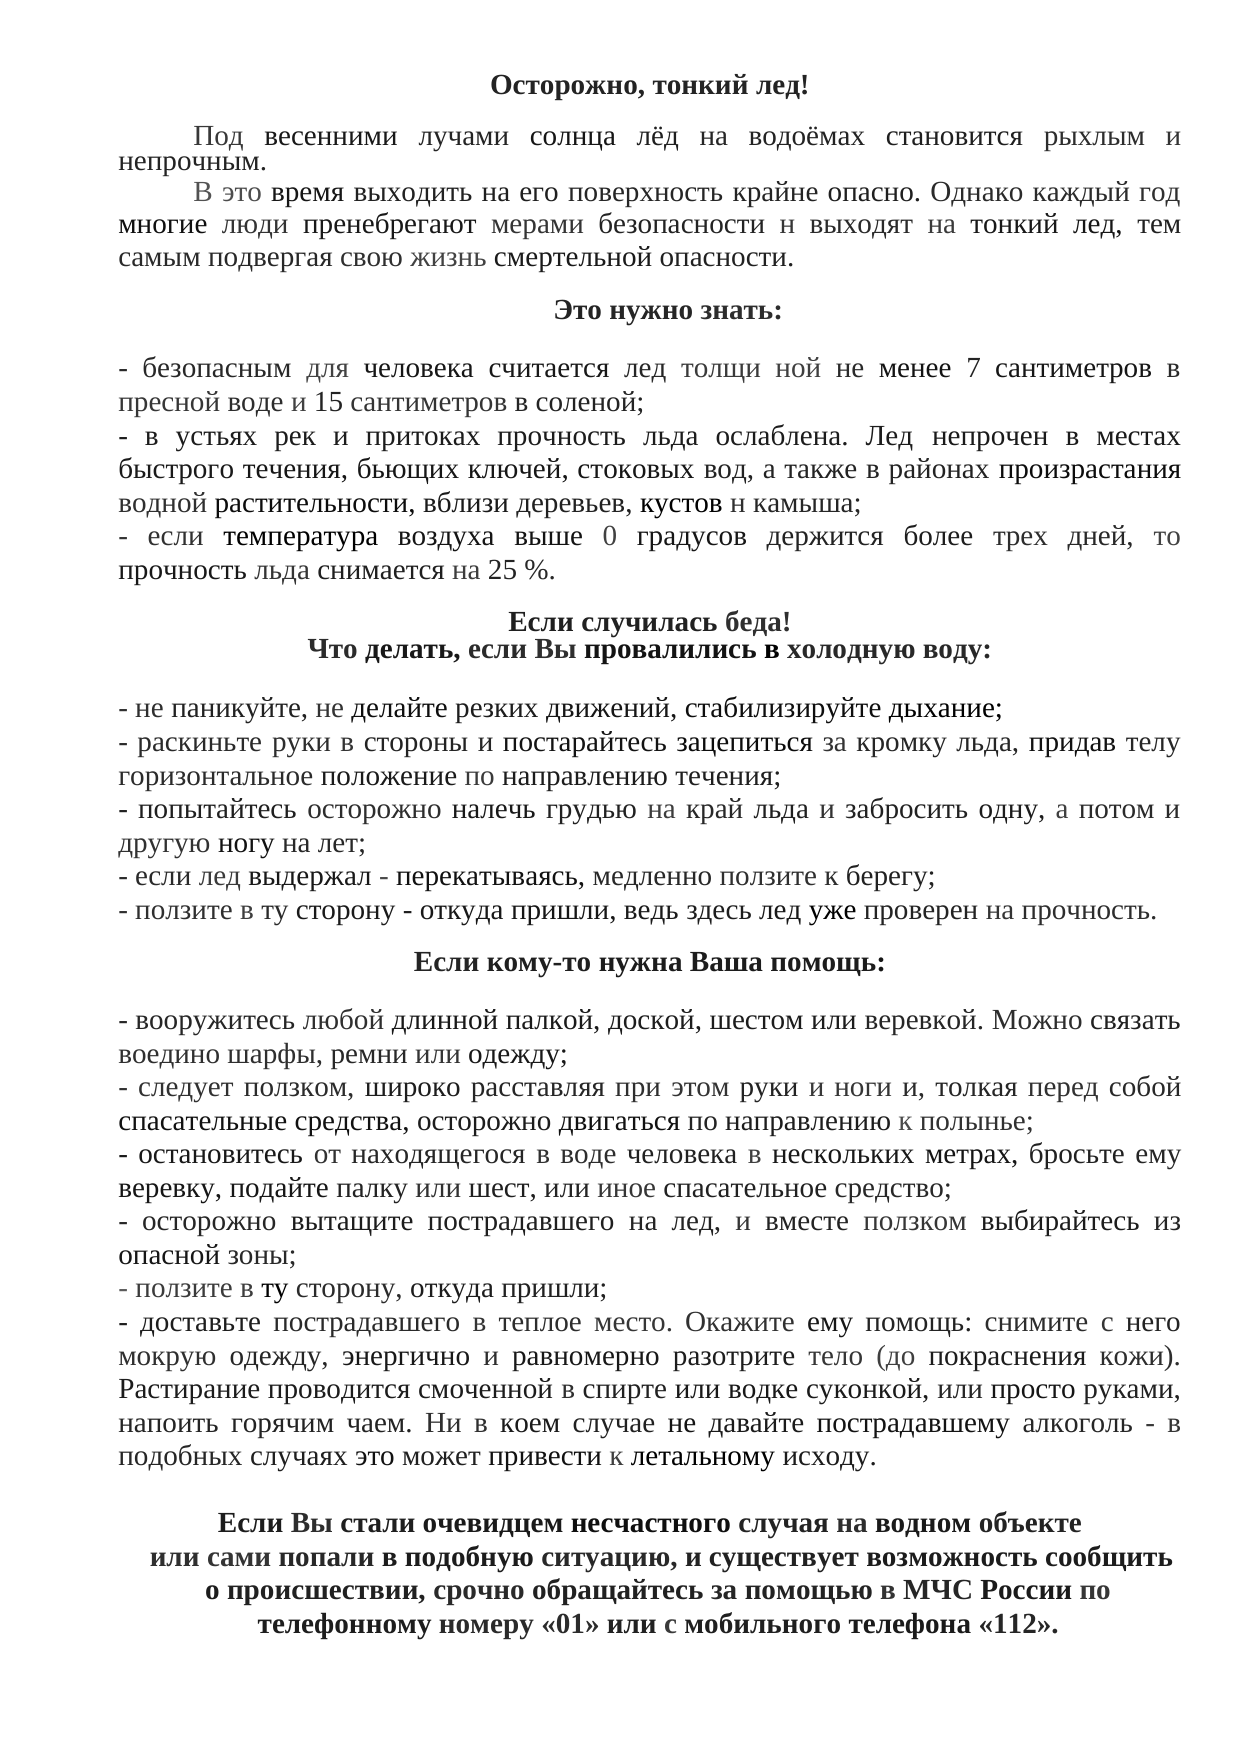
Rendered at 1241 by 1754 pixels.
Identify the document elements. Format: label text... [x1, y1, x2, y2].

text - не паникуйте, не делайте резких движений, стабилизируйте дыхание; [118, 691, 1181, 724]
text или сами попали в подобную ситуацию, и существует возможность сообщить о происшествии, срочно обращайтесь за помощью в МЧС России по телефонному номеру «01» или с мобильного телефона «112». [134, 1539, 1181, 1639]
text Под весенними лучами солнца лёд на водоёмах становится рыхлым и непрочным. [118, 125, 1181, 176]
text Если кому-то нужна Ваша помощь: [118, 951, 1181, 977]
text - следует ползком, широко расставляя при этом руки и ноги и, толкая перед собой спасательные средства, осторожно двигаться по направлению к полынье; [118, 1069, 1181, 1136]
text - раскиньте руки в стороны и постарайтесь зацепиться за кромку льда, придав телу горизонтальное положение по направлению течения; [118, 724, 1181, 791]
text - остановитесь от находящегося в воде человека в нескольких метрах, бросьте ему веревку, подайте палку или шест, или иное спасательное средство; [118, 1136, 1181, 1203]
subtitle Это нужно знать: [553, 299, 1181, 324]
text - в устьях рек и притоках прочность льда ослаблена. Лед непрочен в местах быстрого течения, бьющих ключей, стоковых вод, а также в районах произрастания водной растительности, вблизи деревьев, кустов н камыша; [118, 418, 1181, 518]
text В это время выходить на его поверхность крайне опасно. Однако каждый год многие люди пренебрегают мерами безопасности н выходят на тонкий лед, тем самым подвергая свою жизнь смертельной опасности. [118, 176, 1181, 272]
text - безопасным для человека считается лед толщи ной не менее 7 сантиметров в пресной воде и 15 сантиметров в соленой; [118, 351, 1181, 418]
text - если температура воздуха выше 0 градусов держится более трех дней, то прочность льда снимается на 25 %. [118, 518, 1181, 585]
subtitle Осторожно, тонкий лед! [118, 74, 1181, 99]
text - ползите в ту сторону, откуда пришли; [118, 1271, 1181, 1304]
text - вооружитесь любой длинной палкой, доской, шестом или веревкой. Можно связать воедино шарфы, ремни или одежду; [118, 1002, 1181, 1069]
text - если лед выдержал - перекатываясь, медленно ползите к берегу; [118, 858, 1181, 892]
text Что делать, если Вы провалились в холодную воду: [118, 637, 1181, 664]
text - попытайтесь осторожно налечь грудью на край льда и забросить одну, а потом и другую ногу на лет; [118, 791, 1181, 858]
text - доставьте пострадавшего в теплое место. Окажите ему помощь: снимите с него мокрую одежду, энергично и равномерно разотрите тело (до покраснения кожи). Растирание проводится смоченной в спирте или водке суконкой, или просто руками, напоить горячим чаем. Ни в коем случае не давайте пострадавшему алкоголь - в подобных случаях это может привести к летальному исходу. [118, 1304, 1181, 1472]
text Если случилась беда! [118, 611, 1181, 637]
text - осторожно вытащите пострадавшего на лед, и вместе ползком выбирайтесь из опасной зоны; [118, 1203, 1181, 1271]
subtitle Если Вы стали очевидцем несчастного случая на водном объекте [118, 1505, 1181, 1539]
text - ползите в ту сторону - откуда пришли, ведь здесь лед уже проверен на прочность. [118, 892, 1181, 925]
